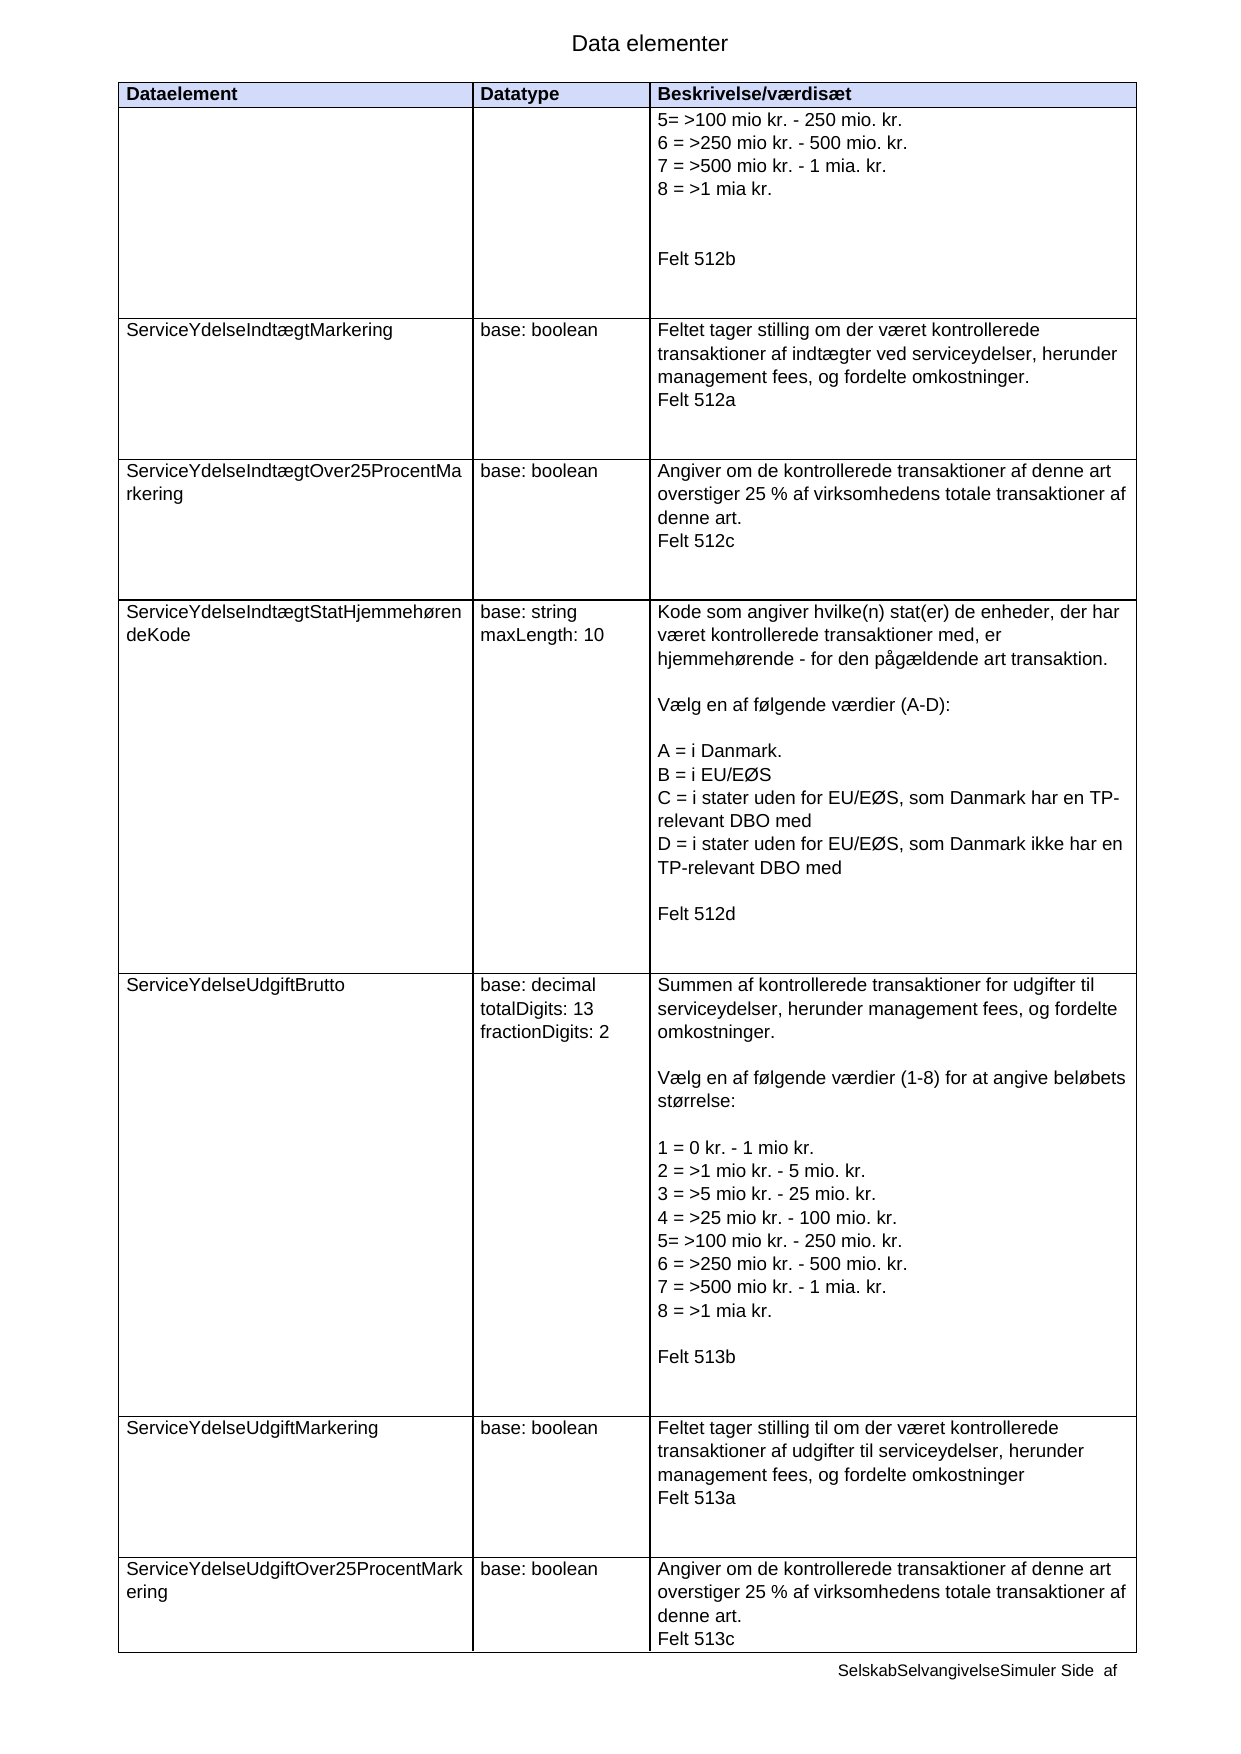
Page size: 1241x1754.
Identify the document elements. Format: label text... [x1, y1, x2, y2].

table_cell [651, 108, 1136, 317]
table_cell Feltet tager stilling til om der været kontrollerede transaktioner af udgifter til serviceydelser, herunder management fees, og fordelte omkostninger Felt 513a [651, 1417, 1136, 1556]
table_cell ServiceYdelseIndtægtStatHjemmehørendeKode [119, 601, 472, 973]
table_cell Kode som angiver hvilke(n) stat(er) de enheder, der har været kontrollerede transaktioner med, er hjemmehørende - for den pågældende art transaktion. Vælg en af følgende værdier (A-D): A = i Danmark. B = i EU/EØS C = i stater uden for EU/EØS, som Danmark har en TP-relevant DBO med D = i stater uden for EU/EØS, som Danmark ikke har en TP-relevant DBO med Felt 512d [651, 601, 1136, 973]
table_cell ServiceYdelseUdgiftMarkering [119, 1417, 472, 1556]
table_cell base: boolean [474, 1417, 649, 1556]
table_header Beskrivelse/værdisæt [651, 83, 1136, 107]
table_cell Angiver om de kontrollerede transaktioner af denne art overstiger 25 % af virksomhedens totale transaktioner af denne art. Felt 512c [651, 460, 1136, 599]
table_cell ServiceYdelseIndtægtMarkering [119, 319, 472, 458]
table_cell Summen af kontrollerede transaktioner for udgifter til serviceydelser, herunder management fees, og fordelte omkostninger. Vælg en af følgende værdier (1-8) for at angive beløbets størrelse: 1 = 0 kr. - 1 mio kr. 2 = >1 mio kr. - 5 mio. kr. 3 = >5 mio kr. - 25 mio. kr. 4 = >25 mio kr. - 100 mio. kr. 5= >100 mio kr. - 250 mio. kr. 6 = >250 mio kr. - 500 mio. kr. 7 = >500 mio kr. - 1 mia. kr. 8 = >1 mia kr. Felt 513b [651, 974, 1136, 1416]
table_cell base: boolean [474, 319, 649, 458]
table_cell base: decimal totalDigits: 13 fractionDigits: 2 [474, 974, 649, 1416]
table_header Dataelement [119, 83, 472, 107]
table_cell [474, 108, 649, 317]
table_cell base: boolean [474, 460, 649, 599]
table_cell ServiceYdelseIndtægtOver25ProcentMarkering [119, 460, 472, 599]
table_cell ServiceYdelseUdgiftBrutto [119, 974, 472, 1416]
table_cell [119, 1558, 472, 1651]
table_cell Feltet tager stilling om der været kontrollerede transaktioner af indtægter ved serviceydelser, herunder management fees, og fordelte omkostninger. Felt 512a [651, 319, 1136, 458]
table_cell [651, 1558, 1136, 1651]
table_cell base: string maxLength: 10 [474, 601, 649, 973]
table_cell base: boolean [474, 1558, 649, 1651]
table_header Datatype [474, 83, 649, 107]
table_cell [119, 108, 472, 317]
